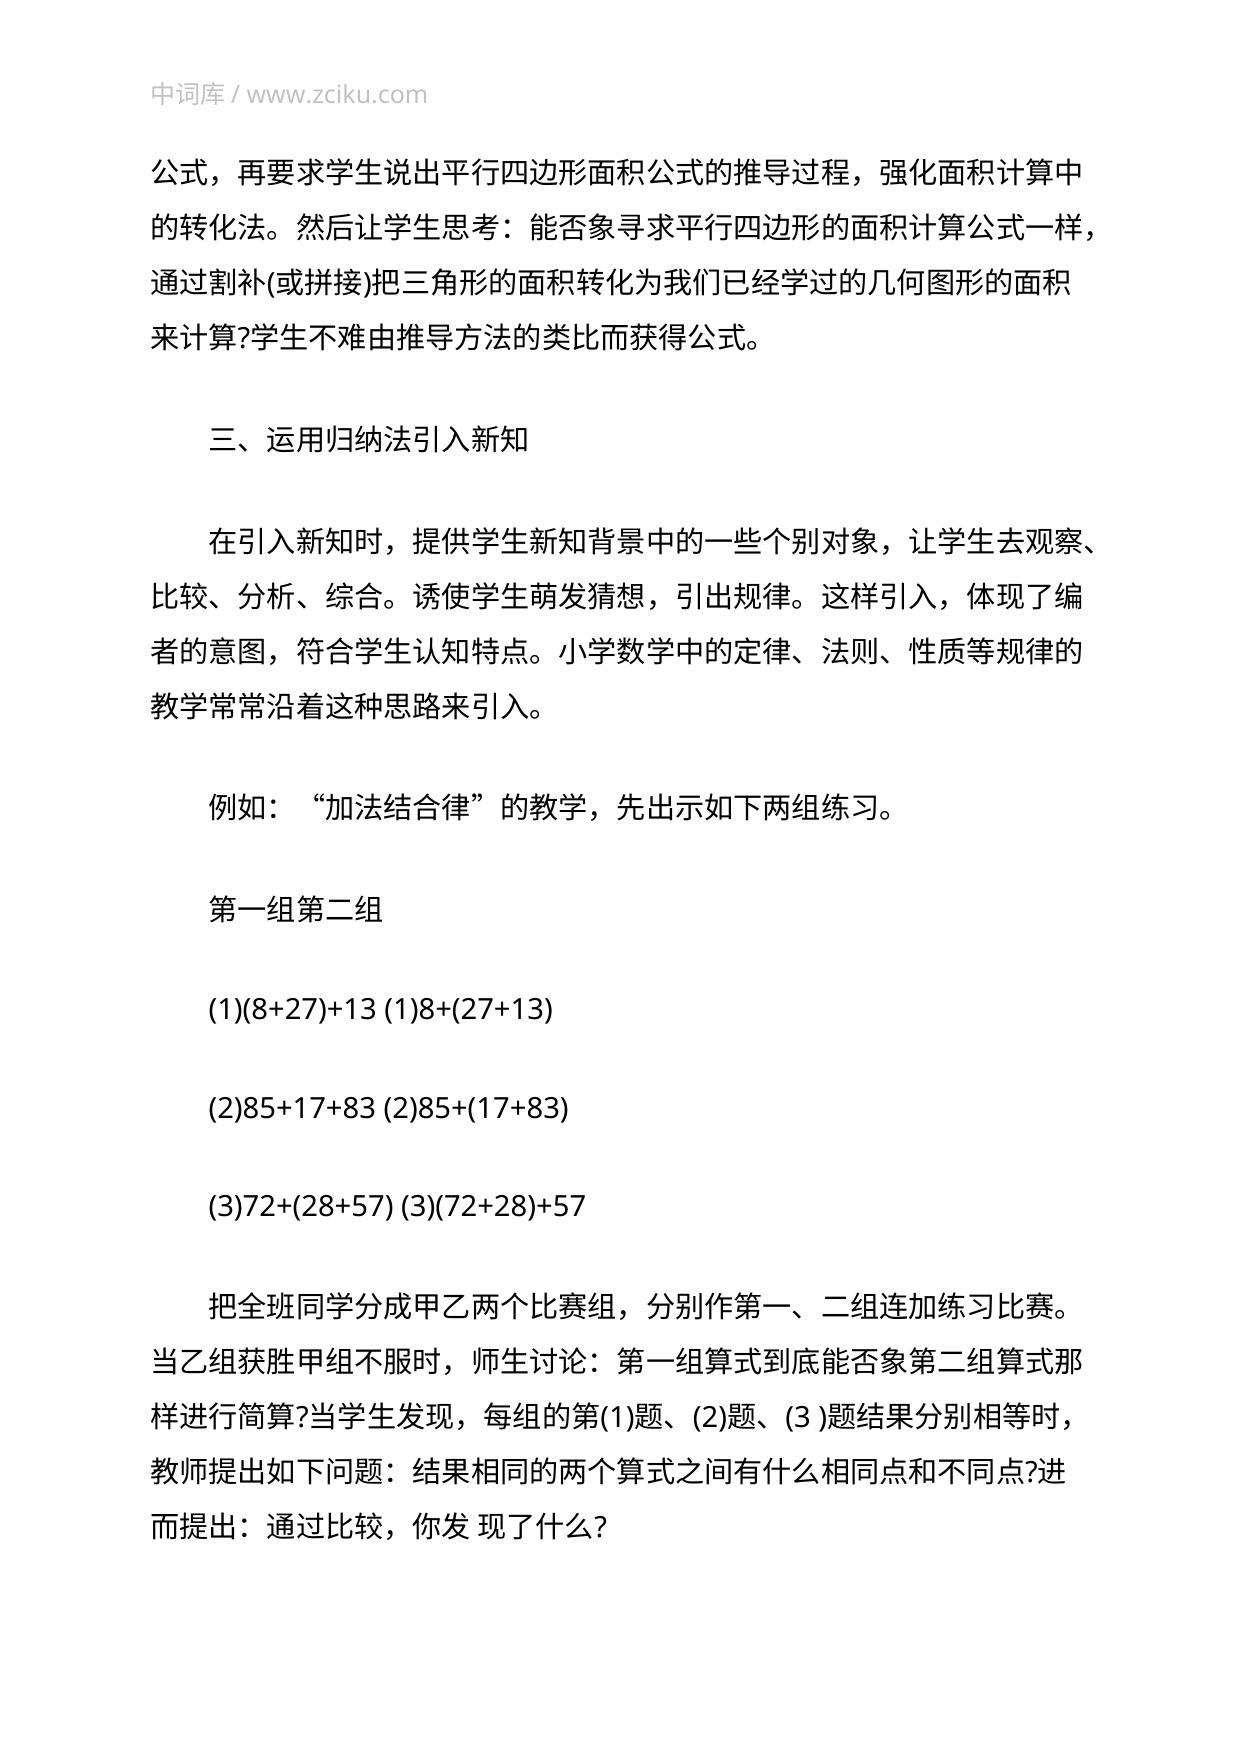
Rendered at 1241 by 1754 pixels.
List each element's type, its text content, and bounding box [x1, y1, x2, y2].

text 例如：“加法结合律”的教学，先出示如下两组练习。 [150, 785, 1090, 827]
text 三、运用归纳法引入新知 [150, 417, 1090, 459]
text (3)72+(28+57) (3)(72+28)+57 [150, 1185, 1090, 1225]
text 把全班同学分成甲乙两个比赛组，分别作第一、二组连加练习比赛。当乙组获胜甲组不服时，师生讨论：第一组算式到底能否象第二组算式那样进行简算?当学生发现，每组的第(1)题、(2)题、(3 )题结果分别相等时，教师提出如下问题：结果相同的两个算式之间有什么相同点和不同点?进而提出：通过比较，你发 现了什么? [150, 1284, 1090, 1546]
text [150, 150, 1090, 357]
text (1)(8+27)+13 (1)8+(27+13) [150, 988, 1090, 1028]
text 第一组第二组 [150, 887, 1090, 929]
text 在引入新知时，提供学生新知背景中的一些个别对象，让学生去观察、比较、分析、综合。诱使学生萌发猜想，引出规律。这样引入，体现了编者的意图，符合学生认知特点。小学数学中的定律、法则、性质等规律的教学常常沿着这种思路来引入。 [150, 518, 1090, 726]
text (2)85+17+83 (2)85+(17+83) [150, 1087, 1090, 1127]
